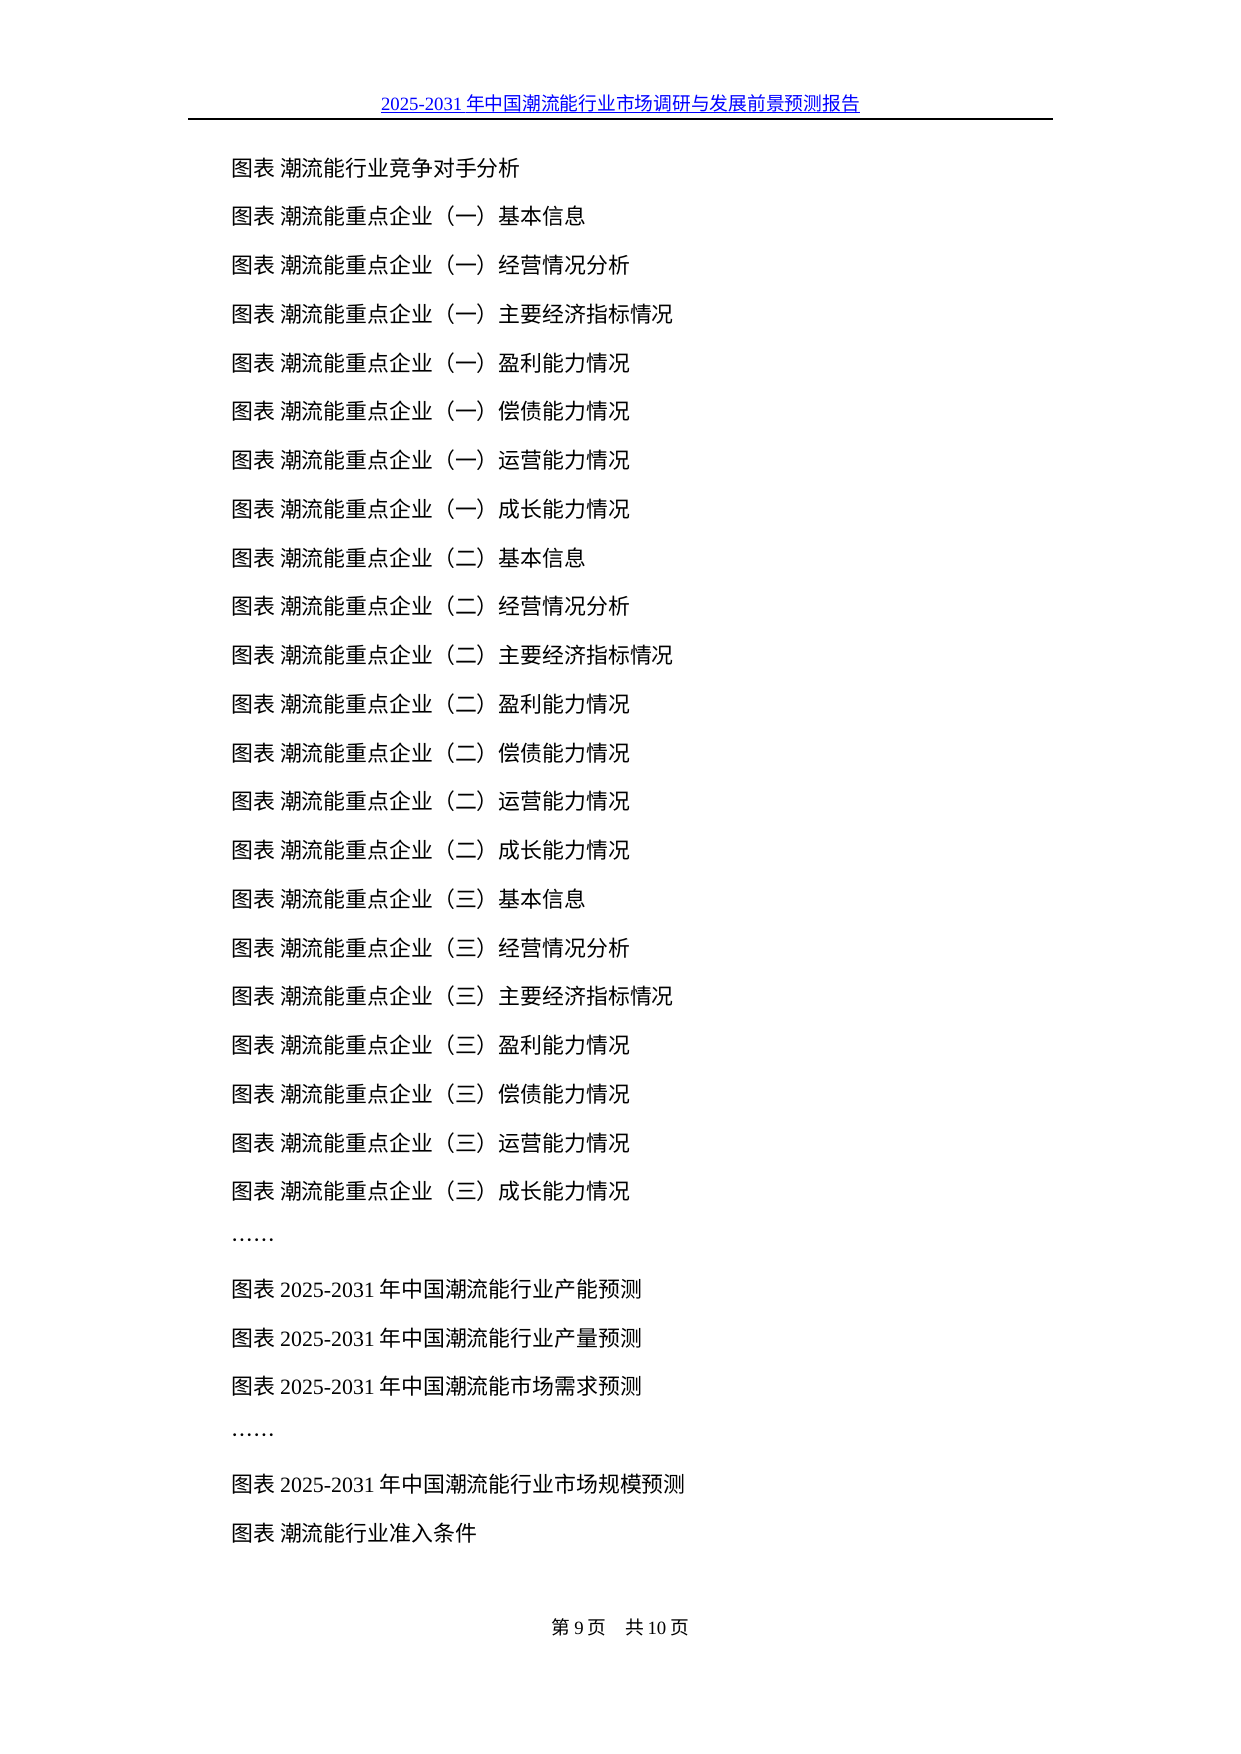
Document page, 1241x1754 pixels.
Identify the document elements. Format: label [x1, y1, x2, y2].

text [187, 150, 1053, 1548]
